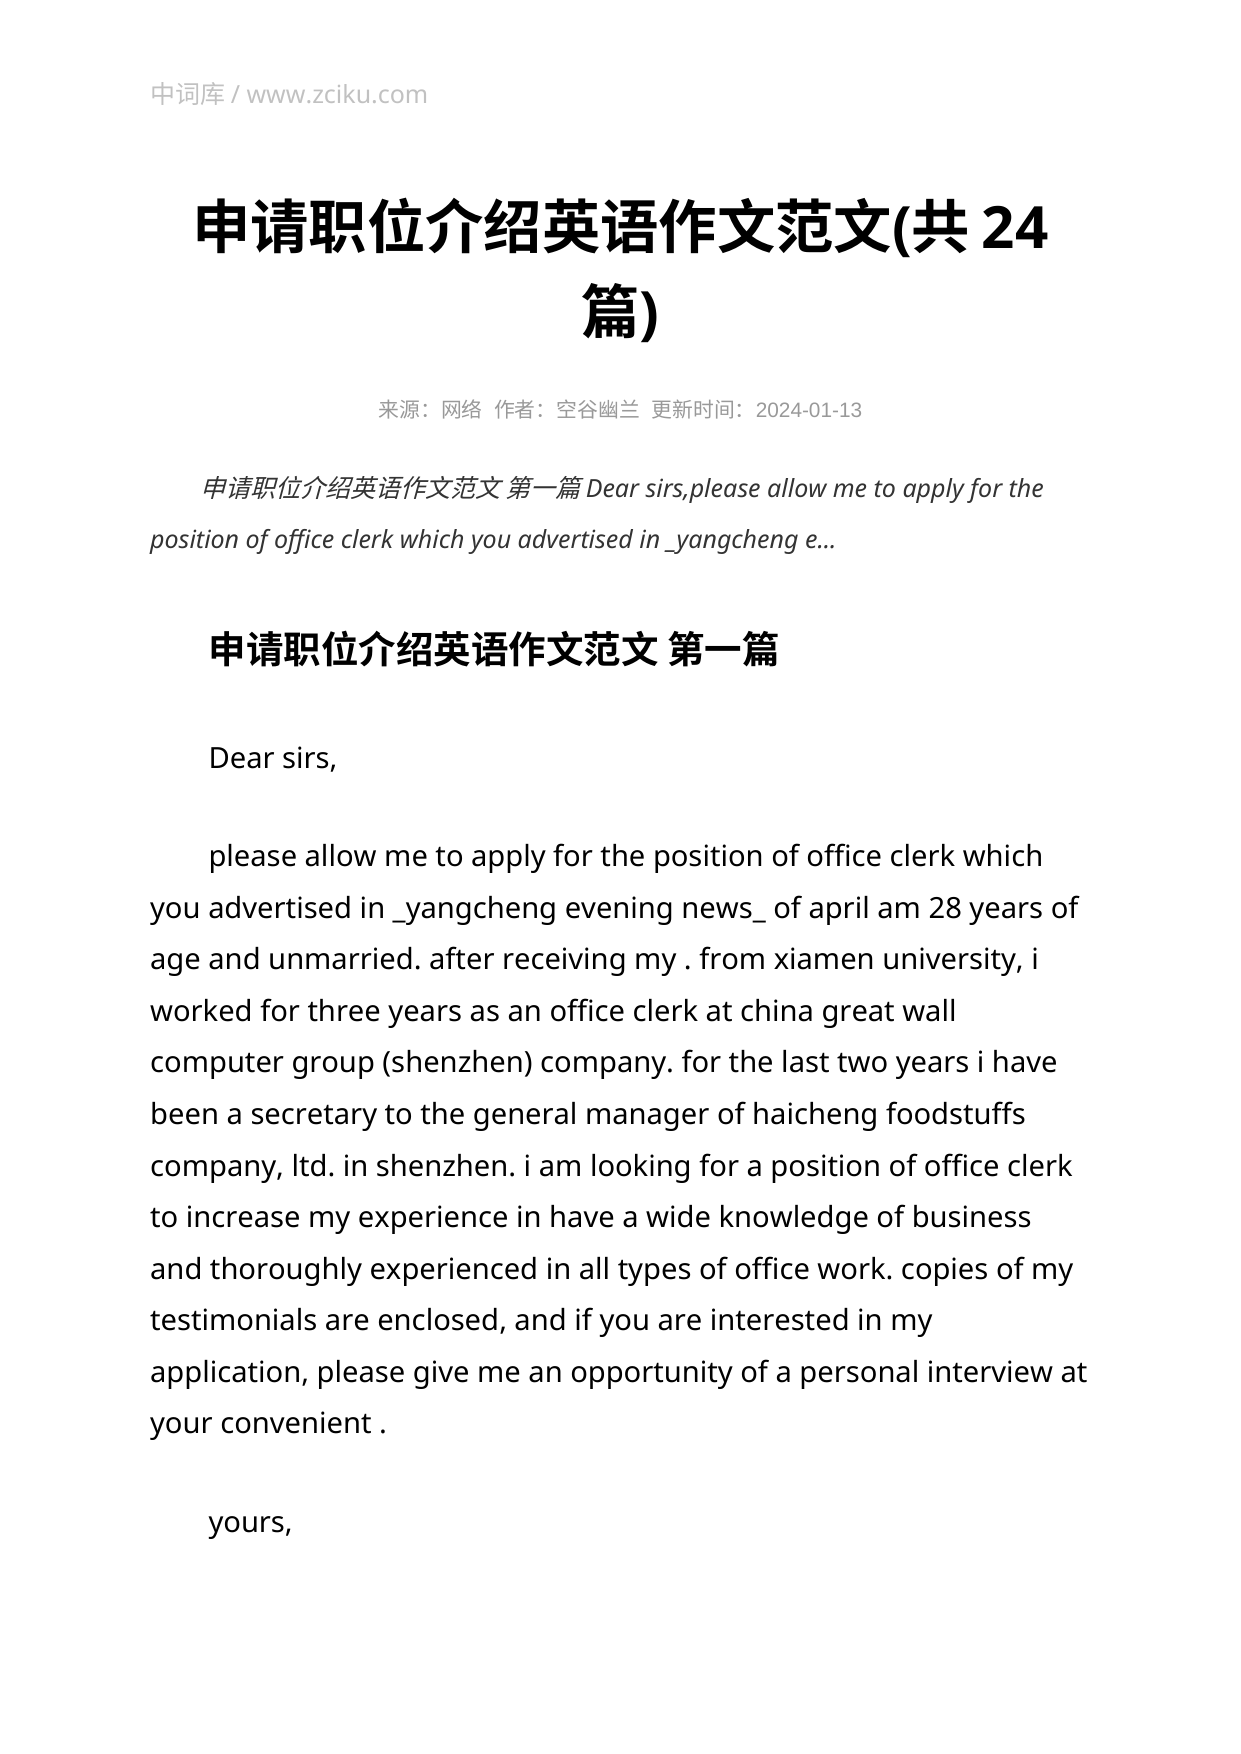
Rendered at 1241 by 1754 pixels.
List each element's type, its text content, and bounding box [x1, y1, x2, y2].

text 申请职位介绍英语作文范文 第一篇Dear sirs,please allow me to apply for the position of office clerk which you advertised in _yangcheng e... [150, 468, 1090, 556]
subtitle 申请职位介绍英语作文范文(共24篇) [150, 181, 1090, 351]
text 来源：网络 作者：空谷幽兰 更新时间：2024-01-13 [150, 398, 1090, 422]
text yours, [150, 1501, 1090, 1541]
text 申请职位介绍英语作文范文 第一篇 [150, 620, 1090, 674]
text please allow me to apply for the position of office clerk which you advertised in _yangcheng evening news_ of april am 28 years of age and unmarried. after receiving my . from xiamen university, i worked for three years as an office clerk at china great wall computer group (shenzhen) company. for the last two years i have been a secretary to the general manager of haicheng foodstuffs company, ltd. in shenzhen. i am looking for a position of office clerk to increase my experience in have a wide knowledge of business and thoroughly experienced in all types of office work. copies of my testimonials are enclosed, and if you are interested in my application, please give me an opportunity of a personal interview at your convenient . [150, 836, 1090, 1442]
text Dear sirs, [150, 737, 1090, 777]
